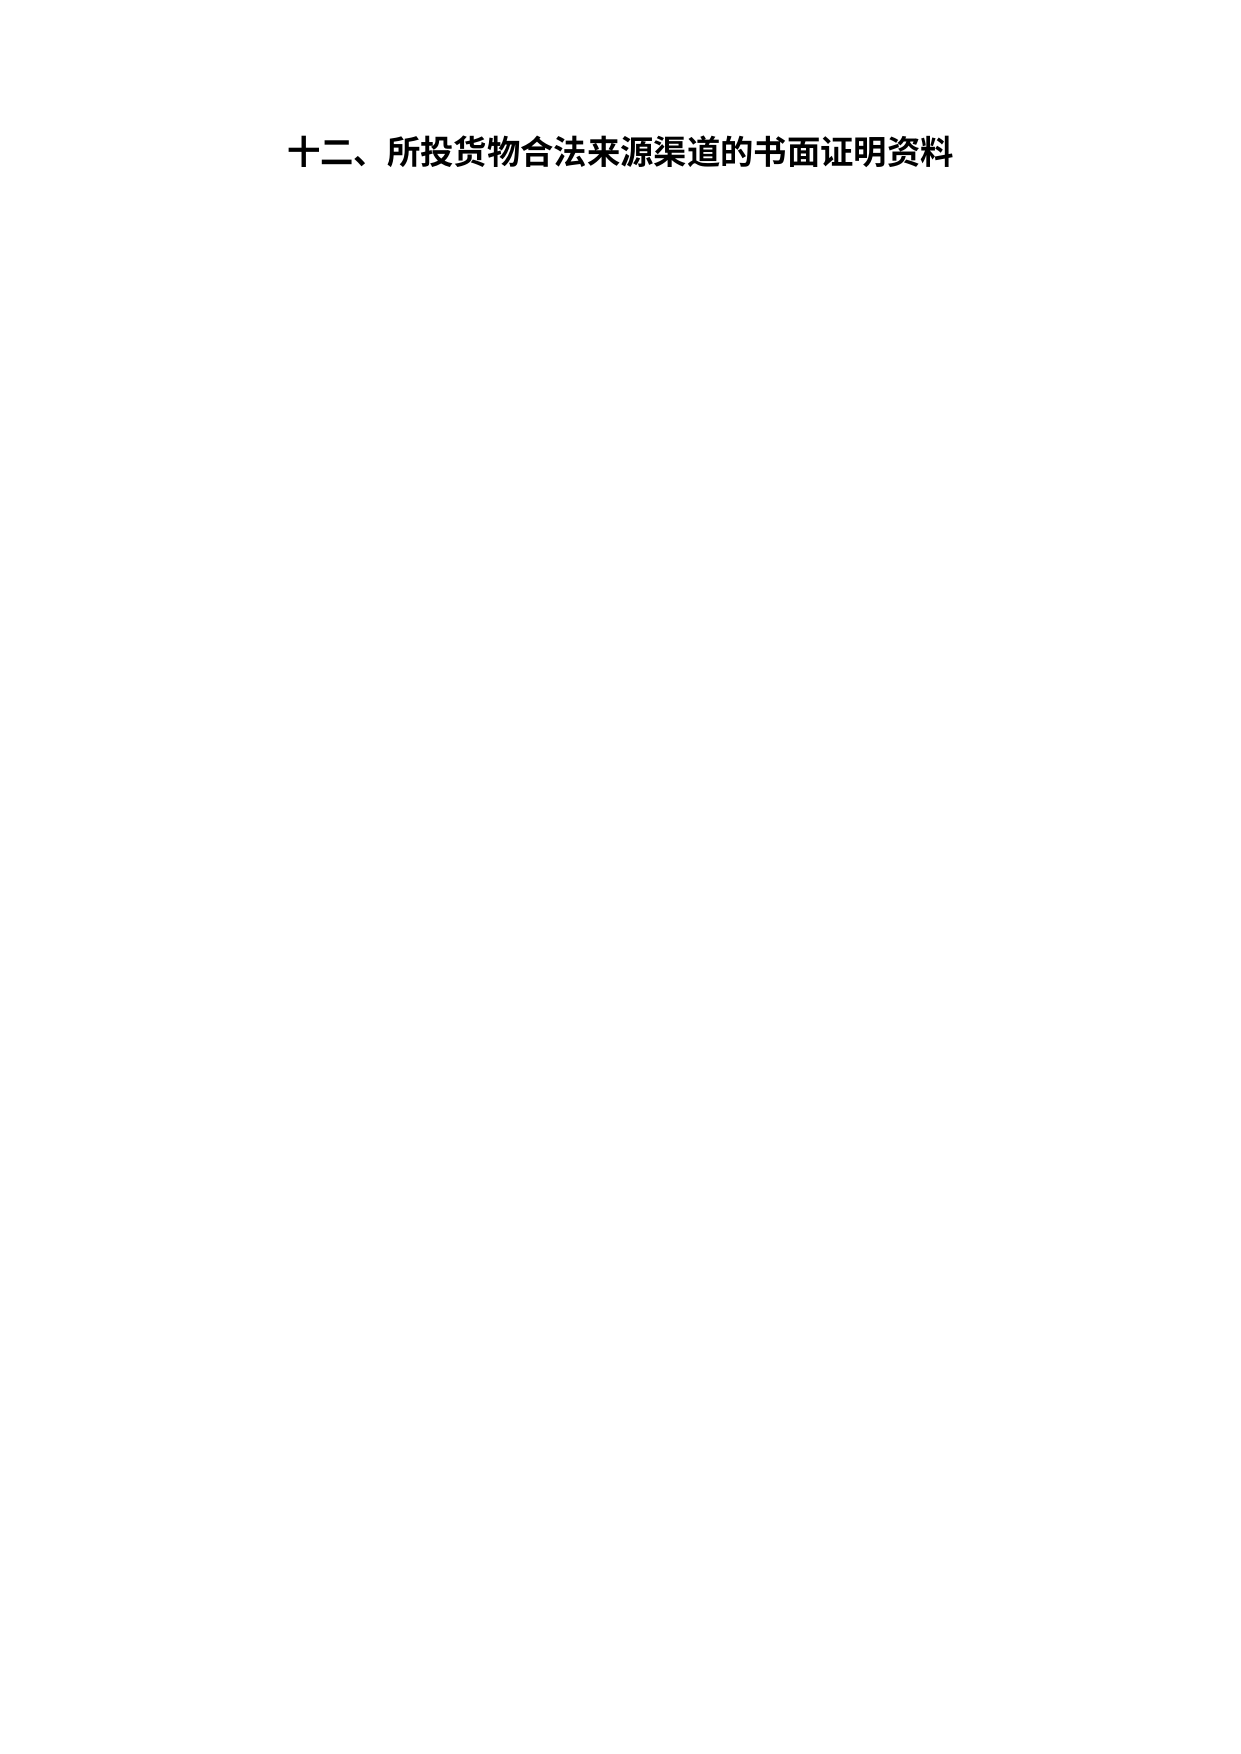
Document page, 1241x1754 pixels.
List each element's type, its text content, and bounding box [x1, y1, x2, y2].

text 十二、所投货物合法来源渠道的书面证明资料 [148, 117, 1092, 182]
